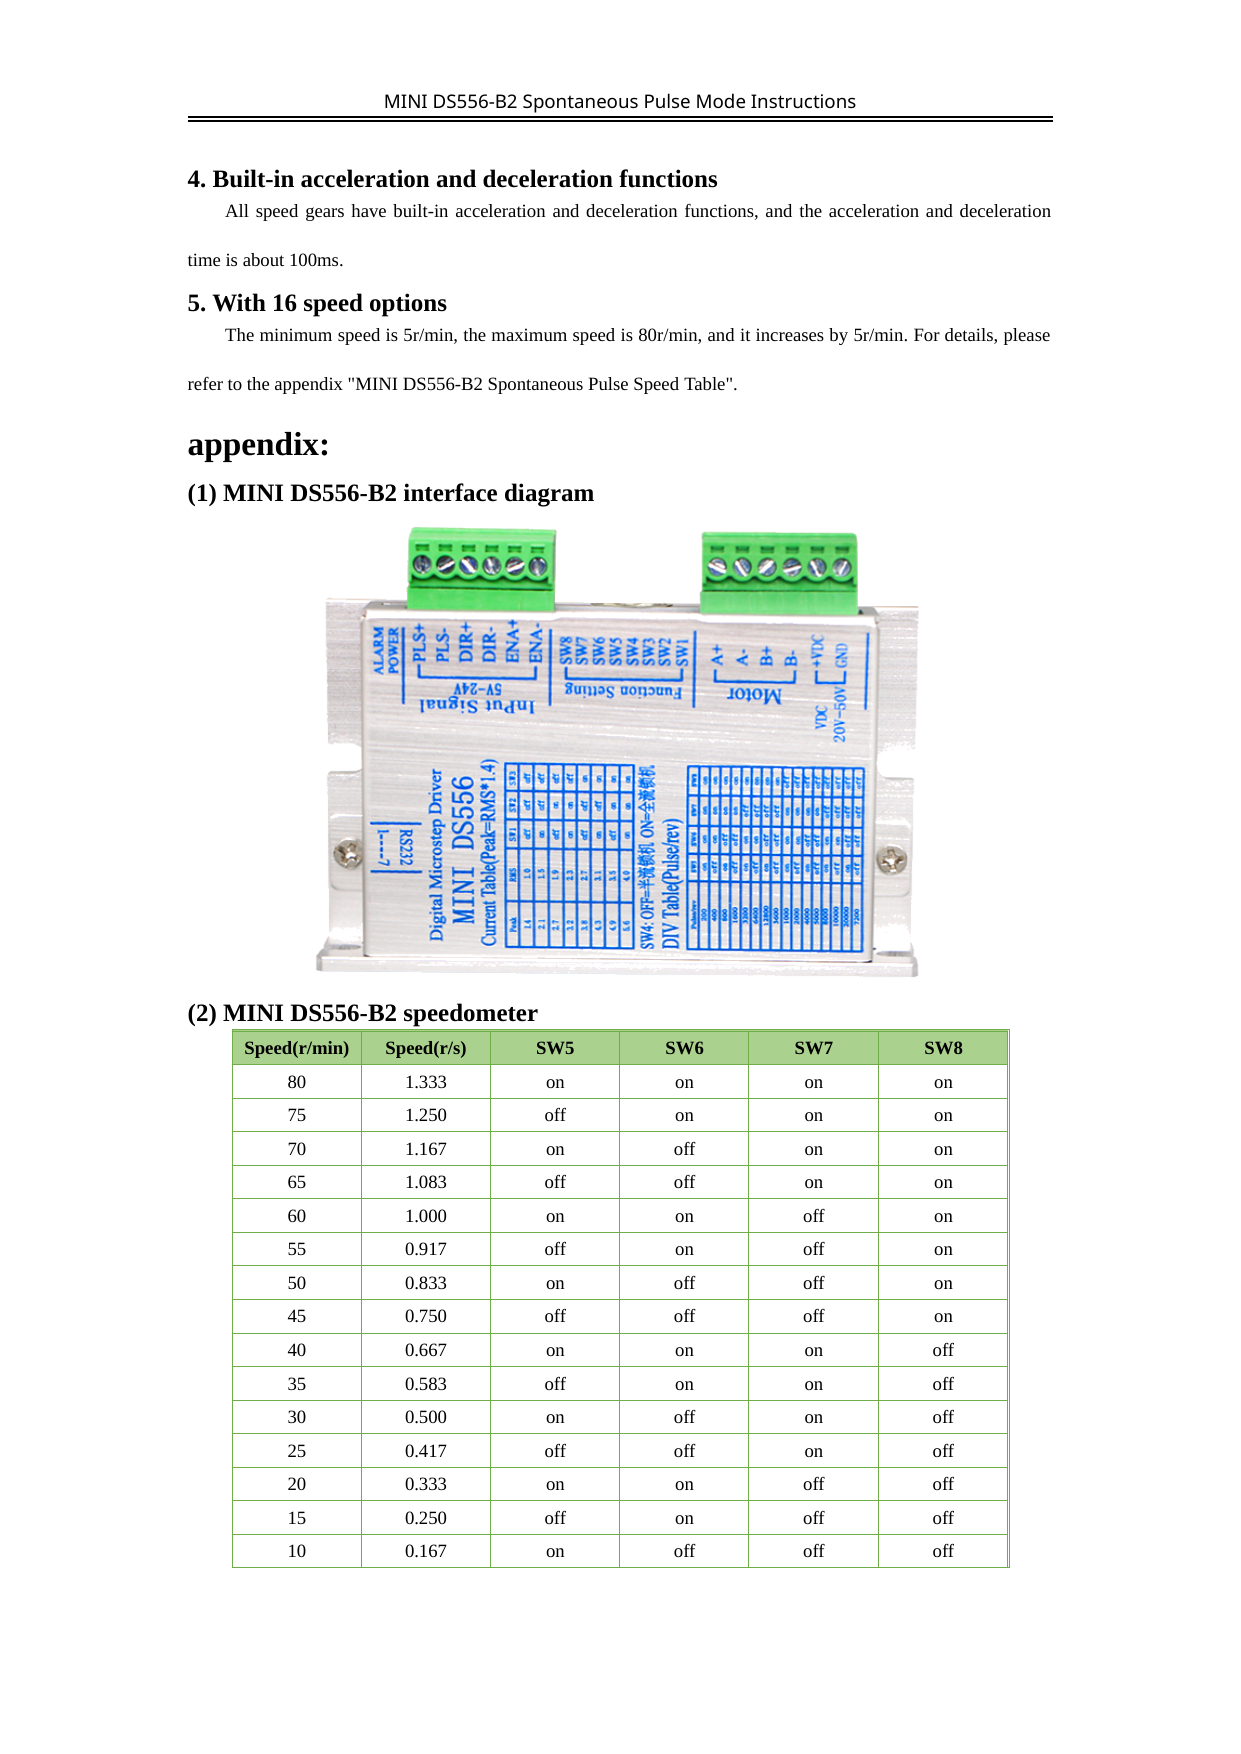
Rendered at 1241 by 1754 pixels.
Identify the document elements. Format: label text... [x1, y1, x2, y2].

table_cell 10 [233, 1535, 361, 1567]
table_cell 1.167 [362, 1132, 490, 1165]
table_cell 0.500 [362, 1401, 490, 1433]
table_cell off [749, 1468, 878, 1500]
table_cell off [620, 1401, 748, 1433]
table_cell on [491, 1334, 619, 1366]
table_cell 0.250 [362, 1501, 490, 1534]
table_cell off [491, 1233, 619, 1265]
table_cell on [491, 1266, 619, 1299]
table_cell 0.833 [362, 1266, 490, 1299]
table_cell on [620, 1099, 748, 1131]
table_cell on [879, 1132, 1007, 1165]
table_cell 50 [233, 1266, 361, 1299]
table_cell 75 [233, 1099, 361, 1131]
table_cell off [749, 1501, 878, 1534]
table_cell off [879, 1501, 1007, 1534]
table_cell on [749, 1434, 878, 1467]
table_cell on [620, 1233, 748, 1265]
table_cell 30 [233, 1401, 361, 1433]
table_cell on [491, 1468, 619, 1500]
table_cell off [620, 1434, 748, 1467]
table_cell on [620, 1501, 748, 1534]
table_cell on [620, 1468, 748, 1500]
table_cell 0.333 [362, 1468, 490, 1500]
table_cell on [749, 1132, 878, 1165]
table_cell 0.417 [362, 1434, 490, 1467]
table_header SW7 [749, 1032, 878, 1064]
table_cell 1.000 [362, 1199, 490, 1232]
table_cell off [879, 1334, 1007, 1366]
table_cell off [749, 1266, 878, 1299]
table_cell on [620, 1334, 748, 1366]
table_cell on [879, 1099, 1007, 1131]
table_cell on [749, 1065, 878, 1098]
table_header SW6 [620, 1032, 748, 1064]
table_cell off [879, 1468, 1007, 1500]
subtitle appendix: [187, 411, 1053, 476]
table_cell 15 [233, 1501, 361, 1534]
table_cell off [749, 1233, 878, 1265]
table_cell 65 [233, 1166, 361, 1198]
text The minimum speed is 5r/min, the maximum speed is 80r/min, and it increases by 5r/min. For details, please refer to the appendix "MINI DS556-B2 Spontaneous Pulse Speed ​​Table". [187, 319, 1053, 400]
table_cell off [879, 1401, 1007, 1433]
table_cell off [620, 1535, 748, 1567]
table_cell 45 [233, 1300, 361, 1332]
table_cell 80 [233, 1065, 361, 1098]
table_cell on [749, 1334, 878, 1366]
table_cell off [491, 1300, 619, 1332]
table_header SW8 [879, 1032, 1007, 1064]
table_cell 1.333 [362, 1065, 490, 1098]
table_cell on [491, 1132, 619, 1165]
table_cell on [620, 1199, 748, 1232]
table_cell on [749, 1367, 878, 1399]
table_cell off [620, 1300, 748, 1332]
table_cell 0.750 [362, 1300, 490, 1332]
text All speed gears have built-in acceleration and deceleration functions, and the acceleration and deceleration time is about 100ms. [187, 194, 1053, 276]
table_cell on [749, 1166, 878, 1198]
table_cell off [620, 1166, 748, 1198]
table_cell off [491, 1166, 619, 1198]
table_cell on [879, 1199, 1007, 1232]
table_cell on [749, 1099, 878, 1131]
table_cell 35 [233, 1367, 361, 1399]
table_cell 0.167 [362, 1535, 490, 1567]
table_cell off [749, 1535, 878, 1567]
table_cell on [491, 1535, 619, 1567]
table_cell on [620, 1367, 748, 1399]
subtitle 5. With 16 speed options [187, 286, 1053, 319]
table_cell off [491, 1434, 619, 1467]
table_cell on [491, 1065, 619, 1098]
table_cell 0.917 [362, 1233, 490, 1265]
table_cell off [620, 1132, 748, 1165]
table_cell off [491, 1501, 619, 1534]
table_cell on [491, 1199, 619, 1232]
table_cell on [879, 1300, 1007, 1332]
table_cell 1.083 [362, 1166, 490, 1198]
table_cell 40 [233, 1334, 361, 1366]
table_cell off [879, 1535, 1007, 1567]
subtitle 4. Built-in acceleration and deceleration functions [187, 162, 1053, 194]
table_cell 25 [233, 1434, 361, 1467]
table_cell on [879, 1233, 1007, 1265]
table_cell off [879, 1434, 1007, 1467]
table_cell 0.583 [362, 1367, 490, 1399]
table_cell on [491, 1401, 619, 1433]
table_cell on [879, 1266, 1007, 1299]
table_cell 70 [233, 1132, 361, 1165]
table_header Speed(r/s) [362, 1032, 490, 1064]
table_cell 1.250 [362, 1099, 490, 1131]
picture [187, 508, 1053, 989]
table_cell on [879, 1065, 1007, 1098]
table_header SW5 [491, 1032, 619, 1064]
table_cell on [879, 1166, 1007, 1198]
table_cell off [491, 1099, 619, 1131]
table_cell off [749, 1300, 878, 1332]
table_cell off [620, 1266, 748, 1299]
table_header Speed(r/min) [233, 1032, 361, 1064]
table_cell on [749, 1401, 878, 1433]
table_cell off [491, 1367, 619, 1399]
subtitle (2) MINI DS556-B2 speedometer [187, 996, 1053, 1028]
table_cell 55 [233, 1233, 361, 1265]
subtitle (1) MINI DS556-B2 interface diagram [187, 476, 1053, 508]
table_cell on [620, 1065, 748, 1098]
table_cell off [879, 1367, 1007, 1399]
table_cell off [749, 1199, 878, 1232]
table_cell 0.667 [362, 1334, 490, 1366]
table_cell 20 [233, 1468, 361, 1500]
table_cell 60 [233, 1199, 361, 1232]
